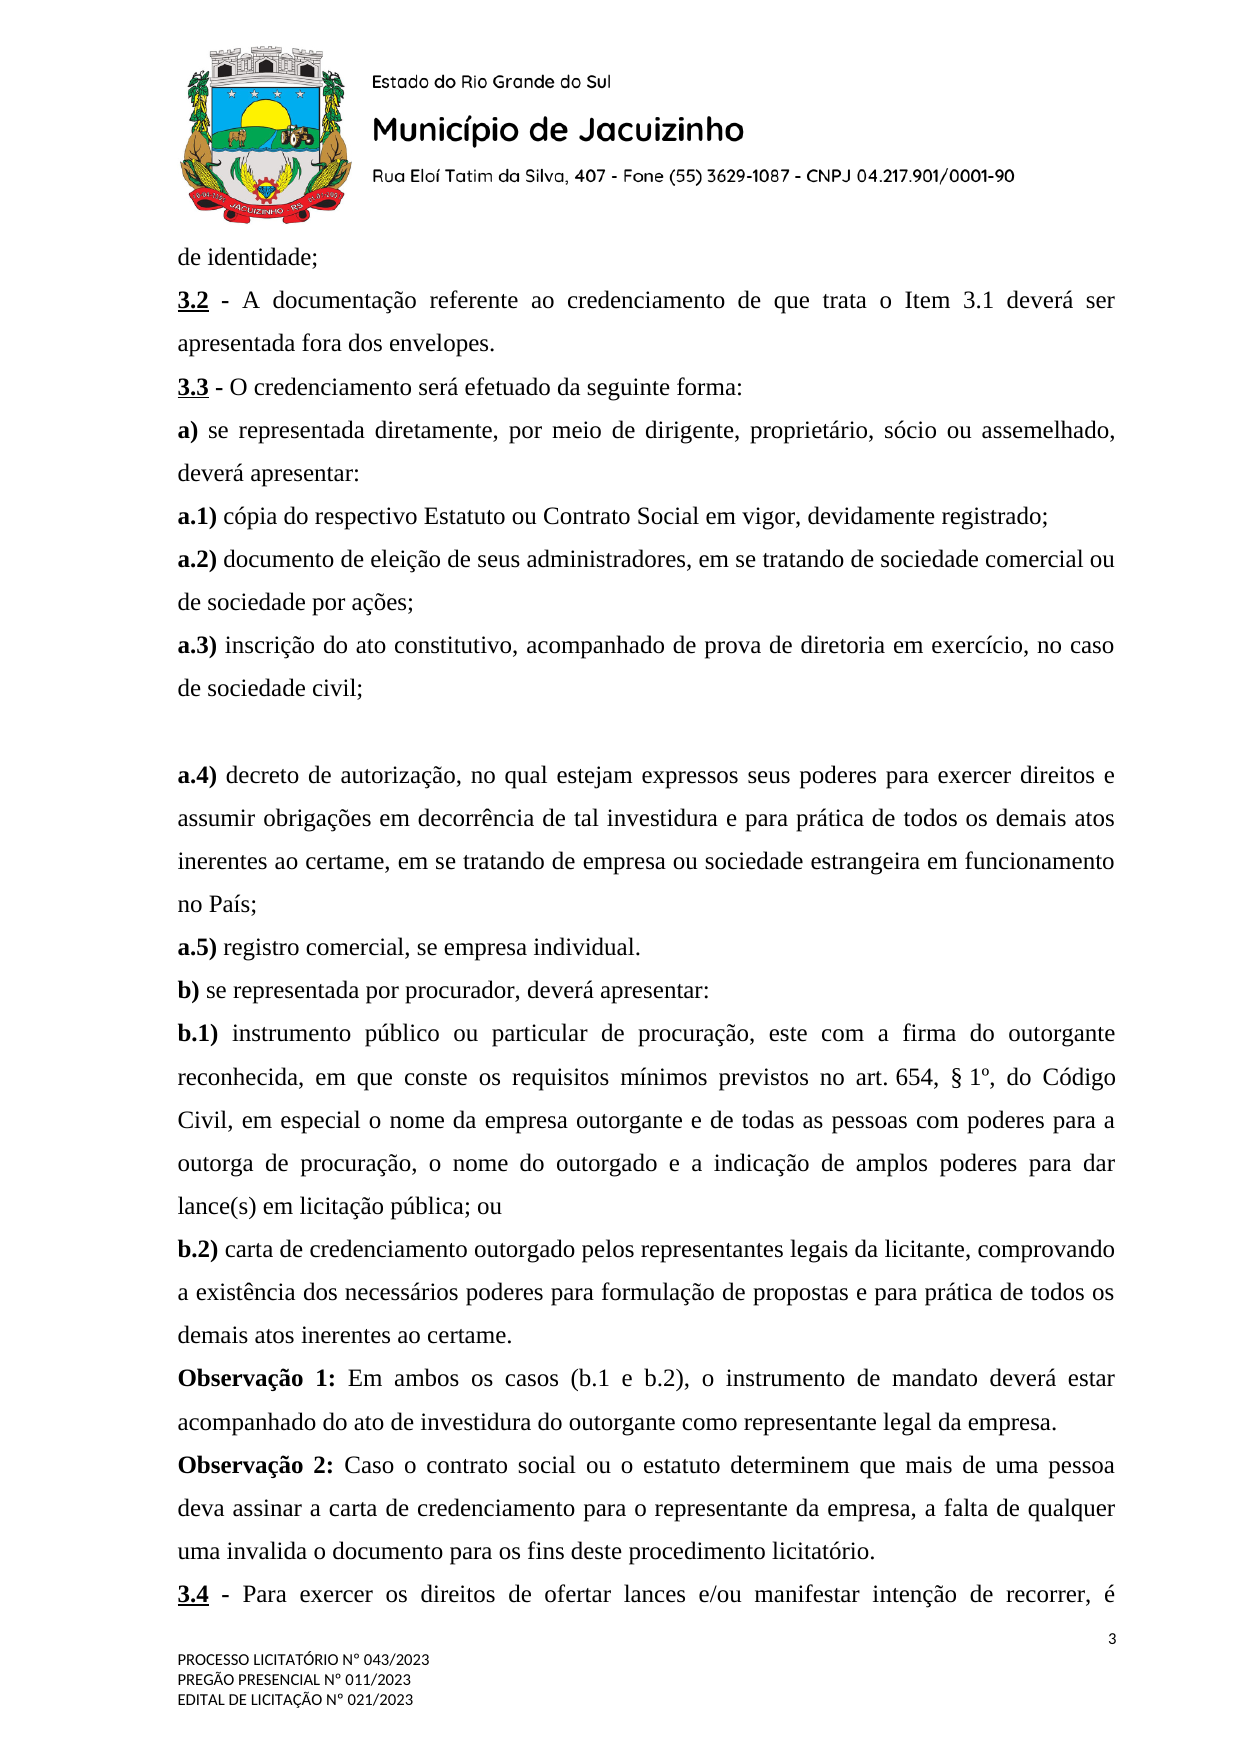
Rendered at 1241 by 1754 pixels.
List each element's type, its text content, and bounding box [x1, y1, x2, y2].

text b.2) carta de credenciamento outorgado pelos representantes legais da licitante, comprovando a existência dos necessários poderes para formulação de propostas e para prática de todos os demais atos inerentes ao certame. [177, 1234, 1116, 1349]
text a.3) inscrição do ato constitutivo, acompanhado de prova de diretoria em exercício, no caso de sociedade civil; [177, 630, 1116, 702]
text 3.3 - O credenciamento será efetuado da seguinte forma: [177, 372, 1116, 400]
text 3.1.1 - A identificação será realizada, exclusivamente, através da apresentação de documento de identidade; [177, 242, 1116, 271]
picture [177, 41, 1034, 229]
text Observação 2: Caso o contrato social ou o estatuto determinem que mais de uma pessoa deva assinar a carta de credenciamento para o representante da empresa, a falta de qualquer uma invalida o documento para os fins deste procedimento licitatório. [177, 1450, 1116, 1565]
text a.5) registro comercial, se empresa individual. [177, 932, 1116, 961]
text a.1) cópia do respectivo Estatuto ou Contrato Social em vigor, devidamente registrado; [177, 501, 1116, 530]
text a) se representada diretamente, por meio de dirigente, proprietário, sócio ou assemelhado, deverá apresentar: [177, 415, 1116, 487]
text b.1) instrumento público ou particular de procuração, este com a firma do outorgante reconhecida, em que conste os requisitos mínimos previstos no art. 654, § 1º, do Código Civil, em especial o nome da empresa outorgante e de todas as pessoas com poderes para a outorga de procuração, o nome do outorgado e a indicação de amplos poderes para dar lance(s) em licitação pública; ou [177, 1018, 1116, 1220]
text Observação 1: Em ambos os casos (b.1 e b.2), o instrumento de mandato deverá estar acompanhado do ato de investidura do outorgante como representante legal da empresa. [177, 1363, 1116, 1435]
text b) se representada por procurador, deverá apresentar: [177, 975, 1116, 1004]
text a.4) decreto de autorização, no qual estejam expressos seus poderes para exercer direitos e assumir obrigações em decorrência de tal investidura e para prática de todos os demais atos inerentes ao certame, em se tratando de empresa ou sociedade estrangeira em funcionamento no País; [177, 760, 1116, 918]
text 3.2 - A documentação referente ao credenciamento de que trata o Item 3.1 deverá ser apresentada fora dos envelopes. [177, 285, 1116, 357]
text a.2) documento de eleição de seus administradores, em se tratando de sociedade comercial ou de sociedade por ações; [177, 544, 1116, 616]
